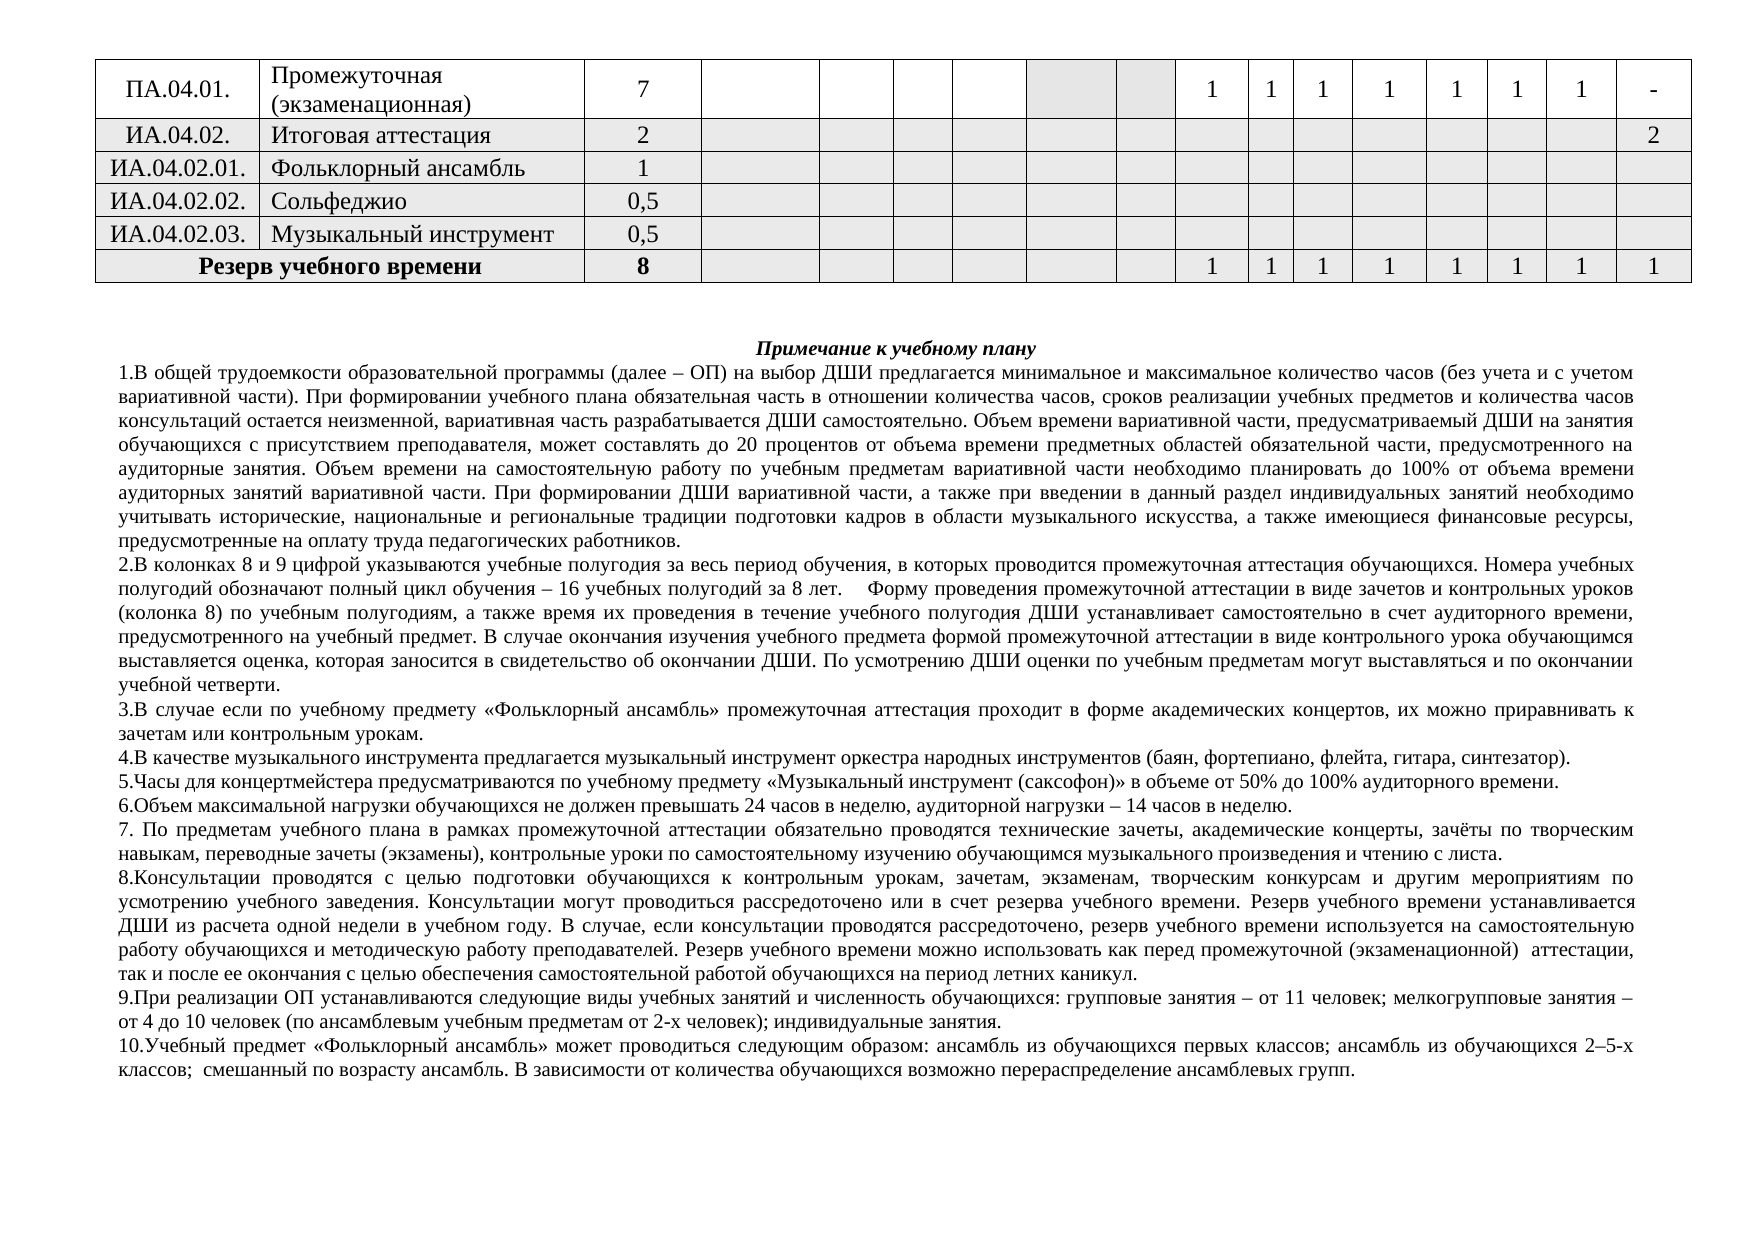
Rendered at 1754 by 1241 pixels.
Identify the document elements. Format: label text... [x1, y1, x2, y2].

table_cell 1 [1617, 250, 1691, 282]
text 4.В качестве музыкального инструмента предлагается музыкальный инструмент оркестра народных инструментов (баян, фортепиано, флейта, гитара, синтезатор). [118, 744, 1636, 769]
table_cell [1617, 152, 1691, 183]
table_cell [1353, 119, 1426, 151]
table_cell [1249, 152, 1293, 183]
table_cell [1249, 217, 1293, 249]
table_cell [1027, 60, 1116, 118]
table_cell [820, 217, 893, 249]
table_cell [894, 119, 952, 151]
table_cell ПА.04.01. [96, 60, 259, 118]
table_cell [820, 152, 893, 183]
text 2.В колонках 8 и 9 цифрой указываются учебные полугодия за весь период обучения, в которых проводится промежуточная аттестация обучающихся. Номера учебных полугодий обозначают полный цикл обучения – 16 учебных полугодий за 8 лет. Форму проведения промежуточной аттестации в виде зачетов и контрольных уроков (колонка 8) по учебным полугодиям, а также время их проведения в течение учебного полугодия ДШИ устанавливает самостоятельно в счет аудиторного времени, предусмотренного на учебный предмет. В случае окончания изучения учебного предмета формой промежуточной аттестации в виде контрольного урока обучающимся выставляется оценка, которая заносится в свидетельство об окончании ДШИ. По усмотрению ДШИ оценки по учебным предметам могут выставляться и по окончании учебной четверти. [118, 552, 1636, 696]
table_cell ИА.04.02.03. [96, 217, 259, 249]
table_cell 1 [1427, 250, 1487, 282]
table_cell [702, 60, 819, 118]
table_cell [1427, 152, 1487, 183]
table_cell 1 [1294, 250, 1352, 282]
table_cell [1488, 184, 1546, 216]
table_cell [1353, 217, 1426, 249]
table_cell [1117, 152, 1175, 183]
table_cell [1294, 184, 1352, 216]
text 3.В случае если по учебному предмету «Фольклорный ансамбль» промежуточная аттестация проходит в форме академических концертов, их можно приравнивать к зачетам или контрольным урокам. [118, 696, 1636, 744]
table_cell 1 [1176, 250, 1248, 282]
table_cell [702, 119, 819, 151]
table_cell [1027, 119, 1116, 151]
table_cell Промежуточная (экзаменационная) [260, 60, 584, 118]
table_cell [1488, 217, 1546, 249]
table_cell [1427, 184, 1487, 216]
table_cell [702, 184, 819, 216]
table_cell [1353, 152, 1426, 183]
table_cell 1 [585, 152, 701, 183]
table_cell Фольклорный ансамбль [260, 152, 584, 183]
table_cell [1176, 217, 1248, 249]
table_cell Итоговая аттестация [260, 119, 584, 151]
text 9.При реализации ОП устанавливаются следующие виды учебных занятий и численность обучающихся: групповые занятия – от 11 человек; мелкогрупповые занятия – от 4 до 10 человек (по ансамблевым учебным предметам от 2-х человек); индивидуальные занятия. [118, 985, 1636, 1033]
table_cell 1 [1294, 60, 1352, 118]
table_cell [1117, 60, 1175, 118]
table_cell [894, 217, 952, 249]
table_cell [1176, 152, 1248, 183]
table_cell ИА.04.02.01. [96, 152, 259, 183]
table_cell [1027, 217, 1116, 249]
table_cell [953, 119, 1026, 151]
table_cell [953, 184, 1026, 216]
table_cell [953, 250, 1026, 282]
table_cell [1117, 217, 1175, 249]
table_cell ИА.04.02. [96, 119, 259, 151]
table_cell [1117, 119, 1175, 151]
table_cell [702, 250, 819, 282]
table_cell 1 [1547, 60, 1616, 118]
table_cell - [1617, 60, 1691, 118]
text 6.Объем максимальной нагрузки обучающихся не должен превышать 24 часов в неделю, аудиторной нагрузки – 14 часов в неделю. [118, 793, 1636, 817]
table_cell [1353, 184, 1426, 216]
table_cell Музыкальный инструмент [260, 217, 584, 249]
table_cell [894, 184, 952, 216]
table_cell [953, 60, 1026, 118]
table_cell 1 [1488, 250, 1546, 282]
table_cell 8 [585, 250, 701, 282]
table_cell [1294, 152, 1352, 183]
table_cell 7 [585, 60, 701, 118]
table_cell 1 [1547, 250, 1616, 282]
table_cell 2 [1617, 119, 1691, 151]
table_cell 1 [1353, 250, 1426, 282]
table_cell [953, 152, 1026, 183]
table_cell [1117, 250, 1175, 282]
table_cell [1117, 184, 1175, 216]
text 10.Учебный предмет «Фольклорный ансамбль» может проводиться следующим образом: ансамбль из обучающихся первых классов; ансамбль из обучающихся 2–5-х классов; смешанный по возрасту ансамбль. В зависимости от количества обучающихся возможно перераспределение ансамблевых групп. [118, 1033, 1636, 1081]
table_cell [1488, 152, 1546, 183]
table_cell 0,5 [585, 184, 701, 216]
text 1.В общей трудоемкости образовательной программы (далее – ОП) на выбор ДШИ предлагается минимальное и максимальное количество часов (без учета и с учетом вариативной части). При формировании учебного плана обязательная часть в отношении количества часов, сроков реализации учебных предметов и количества часов консультаций остается неизменной, вариативная часть разрабатывается ДШИ самостоятельно. Объем времени вариативной части, предусматриваемый ДШИ на занятия обучающихся с присутствием преподавателя, может составлять до 20 процентов от объема времени предметных областей обязательной части, предусмотренного на аудиторные занятия. Объем времени на самостоятельную работу по учебным предметам вариативной части необходимо планировать до 100% от объема времени аудиторных занятий вариативной части. При формировании ДШИ вариативной части, а также при введении в данный раздел индивидуальных занятий необходимо учитывать исторические, национальные и региональные традиции подготовки кадров в области музыкального искусства, а также имеющиеся финансовые ресурсы, предусмотренные на оплату труда педагогических работников. [118, 359, 1636, 552]
table_cell [1547, 119, 1616, 151]
table_cell [1249, 184, 1293, 216]
table_cell [1027, 152, 1116, 183]
table_cell 2 [585, 119, 701, 151]
table_cell 1 [1353, 60, 1426, 118]
table_cell Резерв учебного времени [96, 250, 584, 282]
table_cell [1617, 184, 1691, 216]
table_cell [1617, 217, 1691, 249]
table_cell [1294, 217, 1352, 249]
text 8.Консультации проводятся с целью подготовки обучающихся к контрольным урокам, зачетам, экзаменам, творческим конкурсам и другим мероприятиям по усмотрению учебного заведения. Консультации могут проводиться рассредоточено или в счет резерва учебного времени. Резерв учебного времени устанавливается ДШИ из расчета одной недели в учебном году. В случае, если консультации проводятся рассредоточено, резерв учебного времени используется на самостоятельную работу обучающихся и методическую работу преподавателей. Резерв учебного времени можно использовать как перед промежуточной (экзаменационной) аттестации, так и после ее окончания с целью обеспечения самостоятельной работой обучающихся на период летних каникул. [118, 865, 1636, 985]
table_cell [1249, 119, 1293, 151]
table_cell [1027, 250, 1116, 282]
text Примечание к учебному плану [156, 336, 1636, 359]
table_cell [1427, 119, 1487, 151]
table_cell [894, 152, 952, 183]
table_cell 0,5 [585, 217, 701, 249]
table_cell [1294, 119, 1352, 151]
table_cell [702, 152, 819, 183]
table_cell 1 [1249, 250, 1293, 282]
table_cell [953, 217, 1026, 249]
table_cell [1176, 184, 1248, 216]
table_cell [894, 250, 952, 282]
table_cell [1427, 217, 1487, 249]
table_cell ИА.04.02.02. [96, 184, 259, 216]
text 5.Часы для концертмейстера предусматриваются по учебному предмету «Музыкальный инструмент (саксофон)» в объеме от 50% до 100% аудиторного времени. [118, 769, 1636, 793]
table_cell [1488, 119, 1546, 151]
table_cell [1547, 184, 1616, 216]
table_cell [1176, 119, 1248, 151]
table_cell [1547, 152, 1616, 183]
table_cell [820, 119, 893, 151]
table_cell [702, 217, 819, 249]
table_cell 1 [1176, 60, 1248, 118]
table_cell [1547, 217, 1616, 249]
table_cell [820, 250, 893, 282]
table_cell [820, 60, 893, 118]
table_cell Сольфеджио [260, 184, 584, 216]
table_cell 1 [1488, 60, 1546, 118]
table_cell 1 [1249, 60, 1293, 118]
table_cell [820, 184, 893, 216]
table_cell 1 [1427, 60, 1487, 118]
text 7. По предметам учебного плана в рамках промежуточной аттестации обязательно проводятся технические зачеты, академические концерты, зачёты по творческим навыкам, переводные зачеты (экзамены), контрольные уроки по самостоятельному изучению обучающимся музыкального произведения и чтению с листа. [118, 817, 1636, 865]
table_cell [1027, 184, 1116, 216]
table_cell [894, 60, 952, 118]
